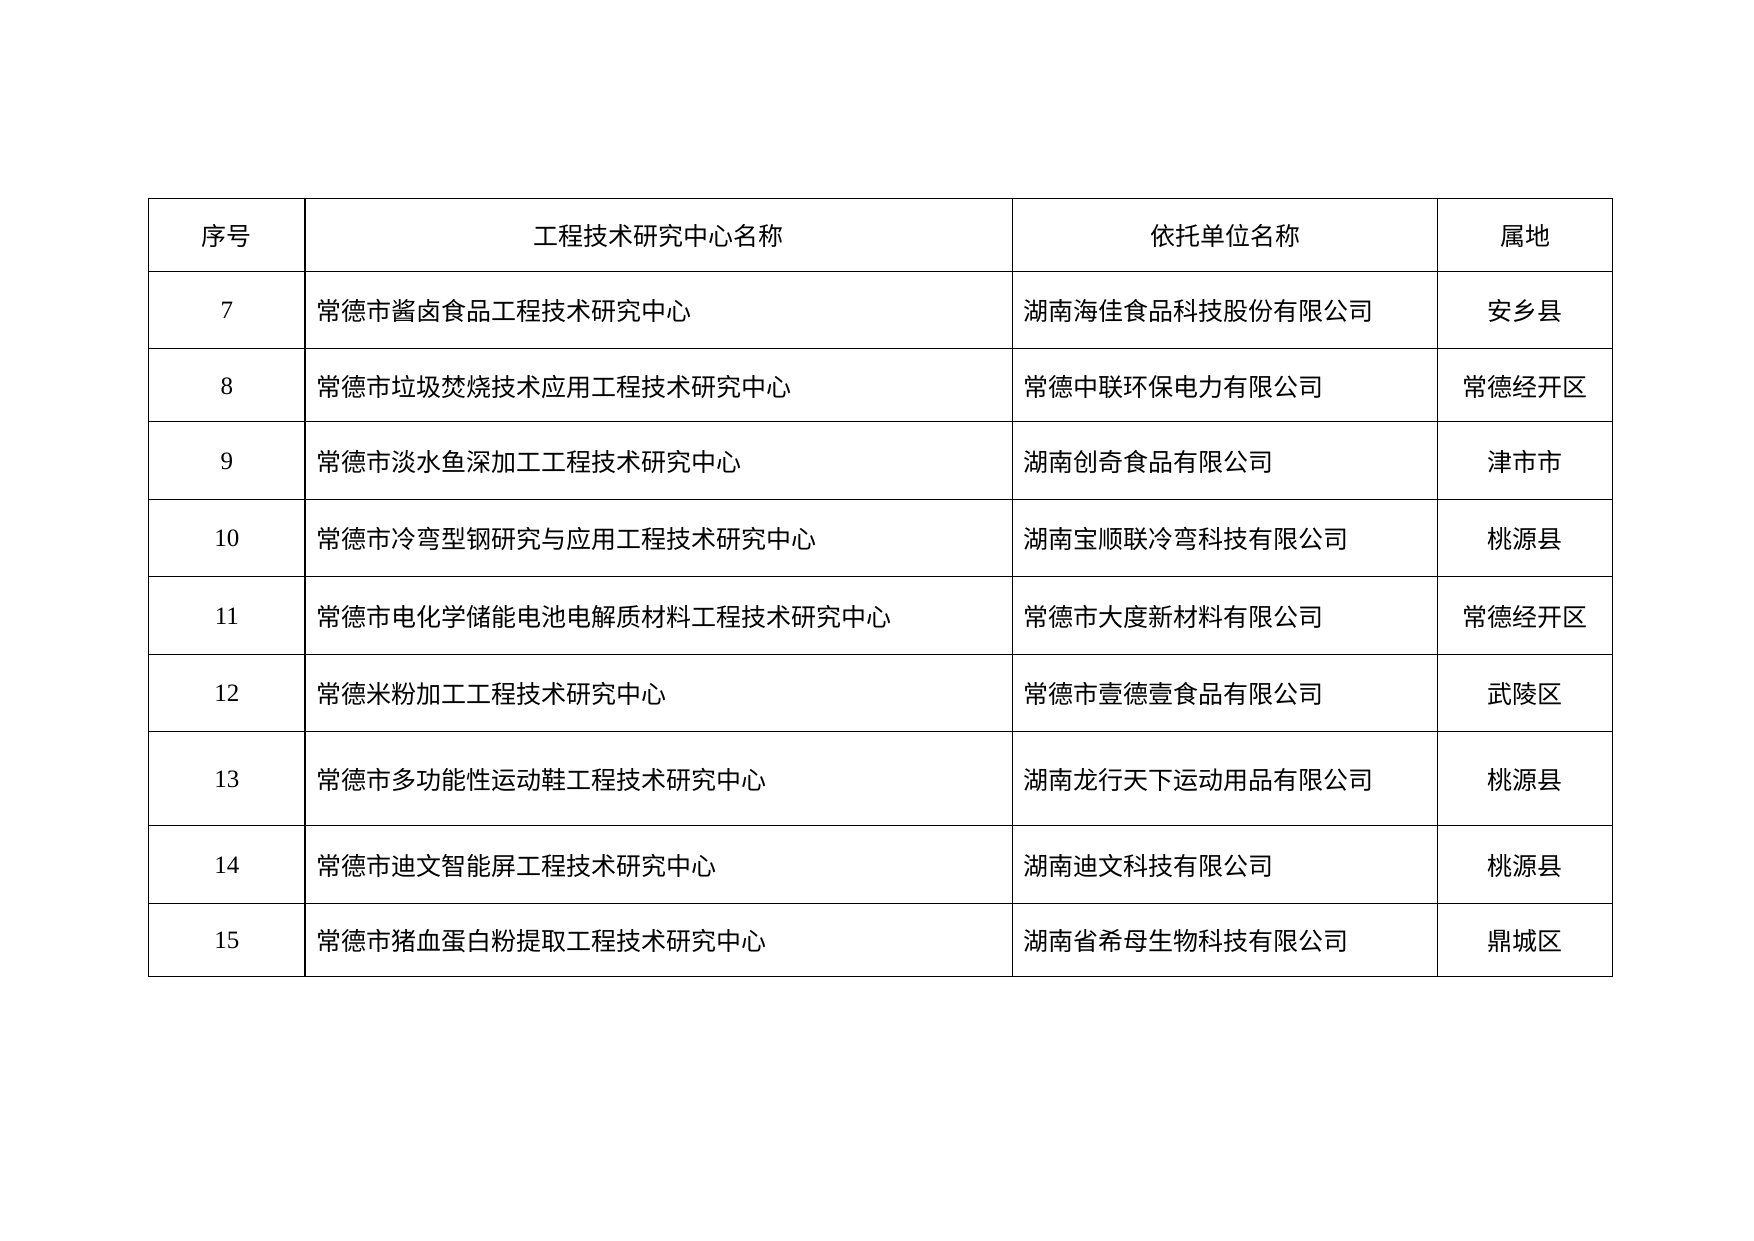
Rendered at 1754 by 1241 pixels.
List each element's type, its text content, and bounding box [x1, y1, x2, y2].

table_cell 桃源县 [1438, 500, 1612, 576]
table_cell 常德市电化学储能电池电解质材料工程技术研究中心 [306, 577, 1012, 653]
table_cell 湖南龙行天下运动用品有限公司 [1013, 732, 1437, 825]
table_cell 7 [149, 272, 304, 348]
table_cell 常德市大度新材料有限公司 [1013, 577, 1437, 653]
table_header 属地 [1438, 199, 1612, 271]
table_cell 12 [149, 655, 304, 731]
table_cell 11 [149, 577, 304, 653]
table_cell 湖南海佳食品科技股份有限公司 [1013, 272, 1437, 348]
table_cell 武陵区 [1438, 655, 1612, 731]
table_cell 常德市迪文智能屏工程技术研究中心 [306, 826, 1012, 903]
table_cell 津市市 [1438, 422, 1612, 499]
table_cell 常德米粉加工工程技术研究中心 [306, 655, 1012, 731]
table_cell 桃源县 [1438, 732, 1612, 825]
table_cell 常德市猪血蛋白粉提取工程技术研究中心 [306, 904, 1012, 976]
table_cell 8 [149, 349, 304, 421]
table_header 序号 [149, 199, 304, 271]
table_cell 常德市淡水鱼深加工工程技术研究中心 [306, 422, 1012, 499]
table_header 工程技术研究中心名称 [306, 199, 1012, 271]
table_cell 湖南创奇食品有限公司 [1013, 422, 1437, 499]
table_cell 常德中联环保电力有限公司 [1013, 349, 1437, 421]
table_cell 常德市冷弯型钢研究与应用工程技术研究中心 [306, 500, 1012, 576]
table_cell 13 [149, 732, 304, 825]
table_cell 15 [149, 904, 304, 976]
table_cell 常德市酱卤食品工程技术研究中心 [306, 272, 1012, 348]
table_header 依托单位名称 [1013, 199, 1437, 271]
table_cell 鼎城区 [1438, 904, 1612, 976]
table_cell 常德市壹德壹食品有限公司 [1013, 655, 1437, 731]
table_cell 湖南省希母生物科技有限公司 [1013, 904, 1437, 976]
table_cell 常德经开区 [1438, 349, 1612, 421]
table_cell 湖南迪文科技有限公司 [1013, 826, 1437, 903]
table_cell 10 [149, 500, 304, 576]
table_cell 14 [149, 826, 304, 903]
table_cell 常德经开区 [1438, 577, 1612, 653]
table_cell 常德市垃圾焚烧技术应用工程技术研究中心 [306, 349, 1012, 421]
table_cell 9 [149, 422, 304, 499]
table_cell 安乡县 [1438, 272, 1612, 348]
table_cell 桃源县 [1438, 826, 1612, 903]
table_cell 湖南宝顺联冷弯科技有限公司 [1013, 500, 1437, 576]
table_cell 常德市多功能性运动鞋工程技术研究中心 [306, 732, 1012, 825]
